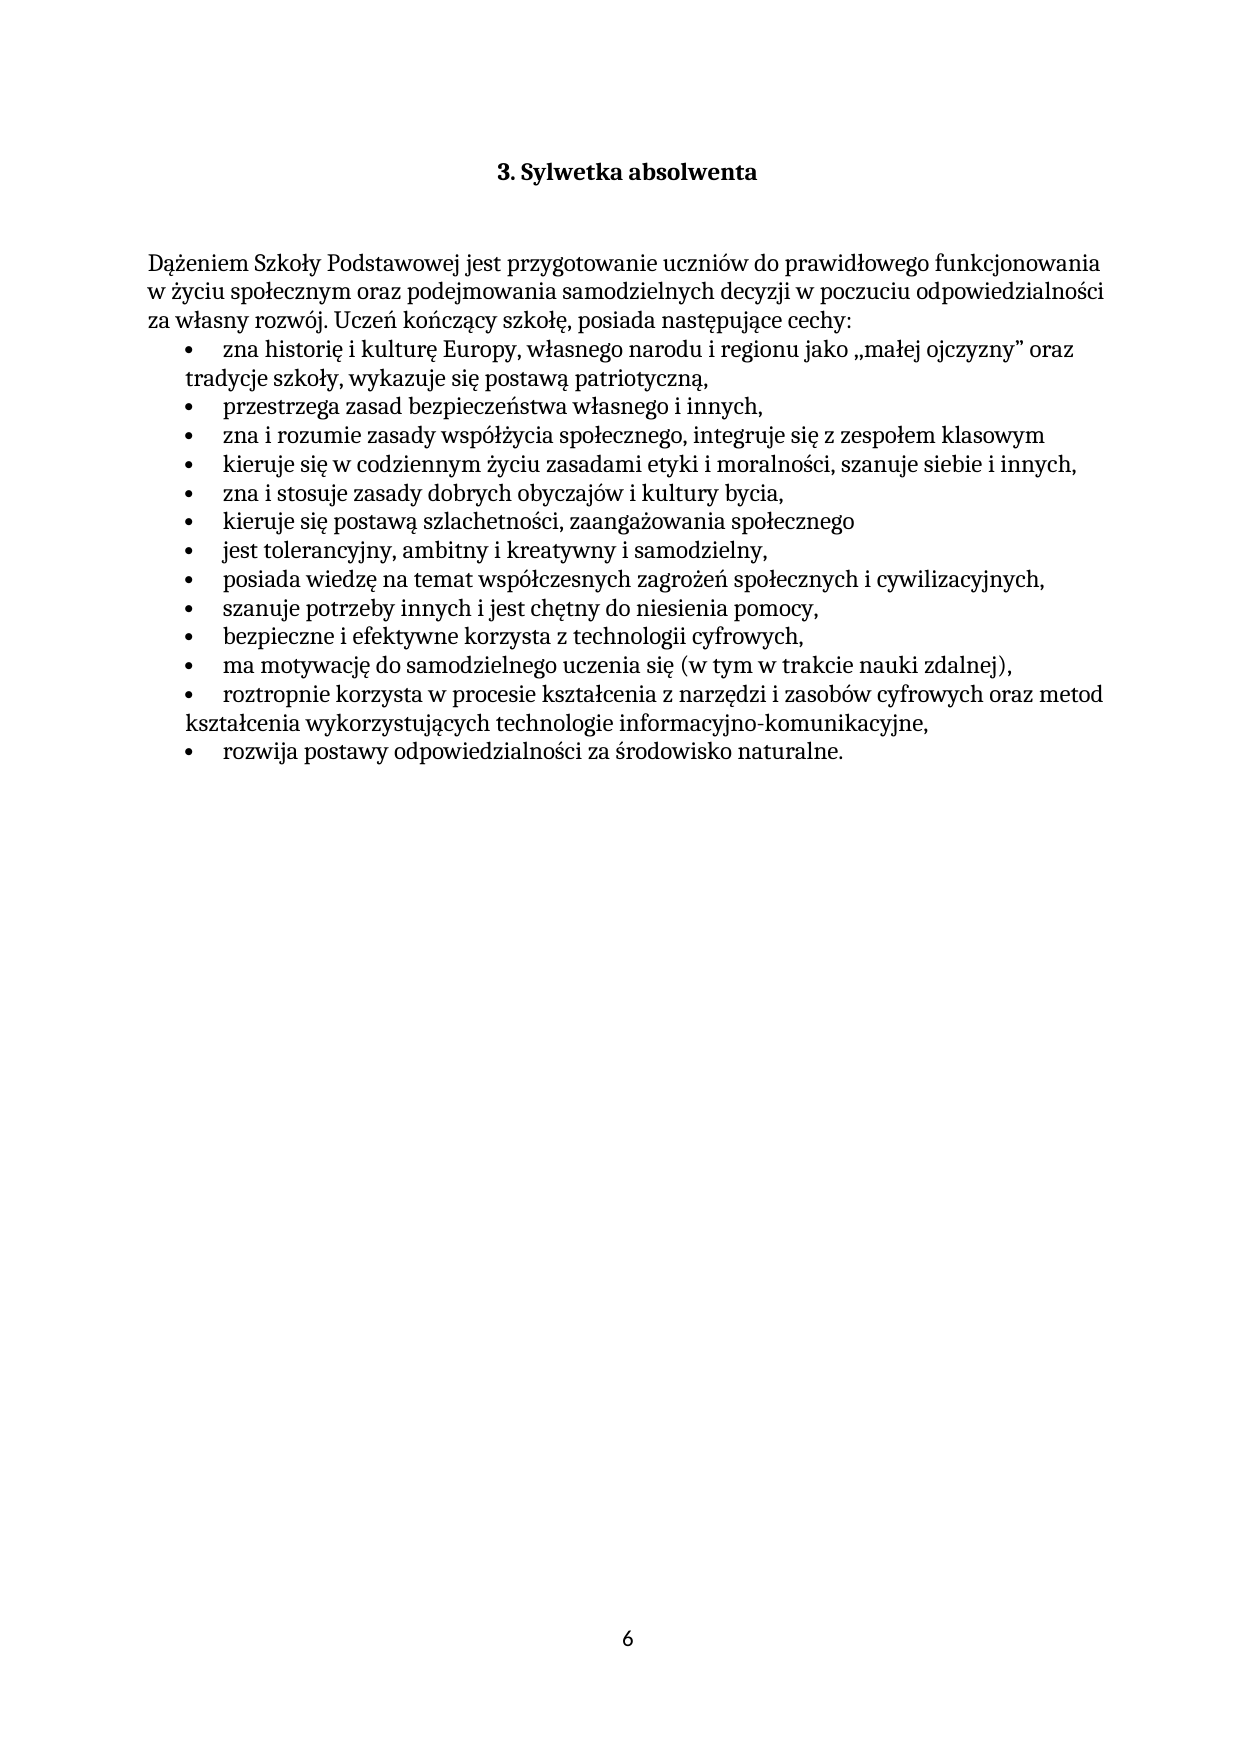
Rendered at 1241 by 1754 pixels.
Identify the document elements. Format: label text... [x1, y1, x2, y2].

list jest tolerancyjny, ambitny i kreatywny i samodzielny, [185, 536, 1107, 565]
subtitle 3. Sylwetka absolwenta [148, 158, 1107, 187]
list zna i rozumie zasady współżycia społecznego, integruje się z zespołem klasowym [185, 421, 1107, 450]
list rozwija postawy odpowiedzialności za środowisko naturalne. [185, 737, 1107, 766]
list kieruje się postawą szlachetności, zaangażowania społecznego [185, 507, 1107, 536]
list roztropnie korzysta w procesie kształcenia z narzędzi i zasobów cyfrowych oraz metod kształcenia wykorzystujących technologie informacyjno-komunikacyjne, [185, 680, 1107, 737]
list kieruje się w codziennym życiu zasadami etyki i moralności, szanuje siebie i innych, [185, 450, 1107, 478]
text Dążeniem Szkoły Podstawowej jest przygotowanie uczniów do prawidłowego funkcjonowania w życiu społecznym oraz podejmowania samodzielnych decyzji w poczuciu odpowiedzialności za własny rozwój. Uczeń kończący szkołę, posiada następujące cechy: [148, 248, 1107, 335]
list szanuje potrzeby innych i jest chętny do niesienia pomocy, [185, 593, 1107, 622]
list ma motywację do samodzielnego uczenia się (w tym w trakcie nauki zdalnej), [185, 651, 1107, 680]
list przestrzega zasad bezpieczeństwa własnego i innych, [185, 392, 1107, 421]
list zna i stosuje zasady dobrych obyczajów i kultury bycia, [185, 478, 1107, 507]
list zna historię i kulturę Europy, własnego narodu i regionu jako ,,małej ojczyzny” oraz tradycje szkoły, wykazuje się postawą patriotyczną, [185, 335, 1107, 392]
list posiada wiedzę na temat współczesnych zagrożeń społecznych i cywilizacyjnych, [185, 565, 1107, 593]
list bezpieczne i efektywne korzysta z technologii cyfrowych, [185, 622, 1107, 651]
